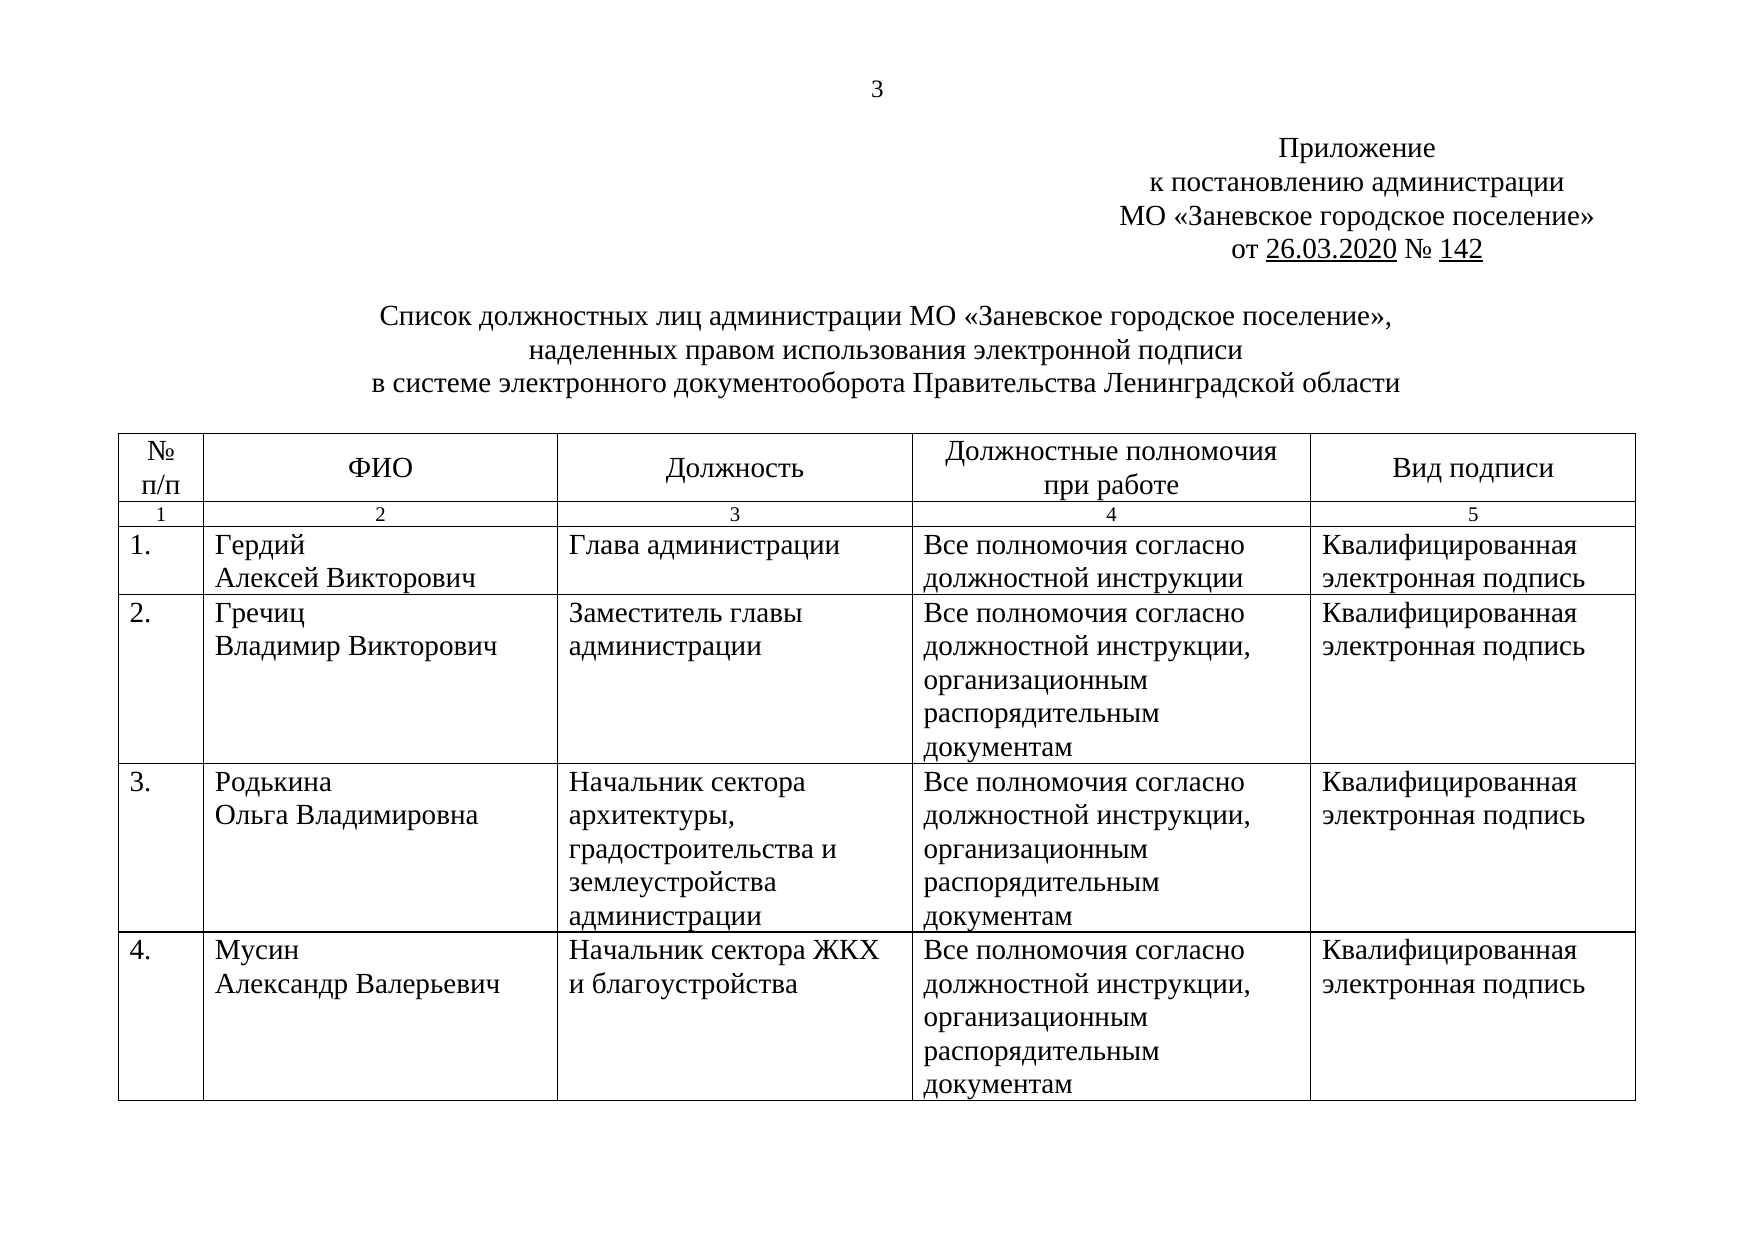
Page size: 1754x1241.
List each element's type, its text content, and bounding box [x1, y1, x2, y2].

text наделенных правом использования электронной подписи [236, 332, 1536, 365]
text в системе электронного документооборота Правительства Ленинградской области [236, 365, 1536, 399]
table_header Должность [558, 434, 912, 501]
table_cell [119, 527, 203, 594]
table_cell Начальник сектора архитектуры, градостроительства и землеустройства администрации [558, 764, 912, 931]
table_cell Гердий Алексей Викторович [204, 527, 557, 594]
table_header Вид подписи [1311, 434, 1635, 501]
table_header № п/п [119, 434, 203, 501]
table_cell 3 [558, 502, 912, 526]
text Приложение [1078, 131, 1636, 164]
text Список должностных лиц администрации МО «Заневское городское поселение», [236, 298, 1536, 332]
table_header ФИО [204, 434, 557, 501]
table_cell [119, 933, 203, 1100]
table_cell Квалифицированная электронная подпись [1311, 527, 1635, 594]
table_cell Глава администрации [558, 527, 912, 594]
table_cell Гречиц Владимир Викторович [204, 595, 557, 763]
table_cell Квалифицированная электронная подпись [1311, 933, 1635, 1100]
table_cell 5 [1311, 502, 1635, 526]
table_cell Квалифицированная электронная подпись [1311, 595, 1635, 763]
table_cell Квалифицированная электронная подпись [1311, 764, 1635, 931]
table_header Должностные полномочия при работе [913, 434, 1310, 501]
table_cell Мусин Александр Валерьевич [204, 933, 557, 1100]
table_cell Все полномочия согласно должностной инструкции, организационным распорядительным документам [913, 933, 1310, 1100]
table_cell [119, 595, 203, 763]
table_cell Заместитель главы администрации [558, 595, 912, 763]
table_cell Родькина Ольга Владимировна [204, 764, 557, 931]
text к постановлению администрации [1078, 164, 1636, 198]
table_cell 4 [913, 502, 1310, 526]
table_cell [119, 764, 203, 931]
table_cell Начальник сектора ЖКХ и благоустройства [558, 933, 912, 1100]
table_cell Все полномочия согласно должностной инструкции, организационным распорядительным документам [913, 595, 1310, 763]
table_cell Все полномочия согласно должностной инструкции, организационным распорядительным документам [913, 764, 1310, 931]
table_cell 2 [204, 502, 557, 526]
table_cell 1 [119, 502, 203, 526]
text от 26.03.2020 № 142 [1078, 231, 1636, 265]
table_cell Все полномочия согласно должностной инструкции [913, 527, 1310, 594]
text МО «Заневское городское поселение» [1078, 198, 1636, 231]
